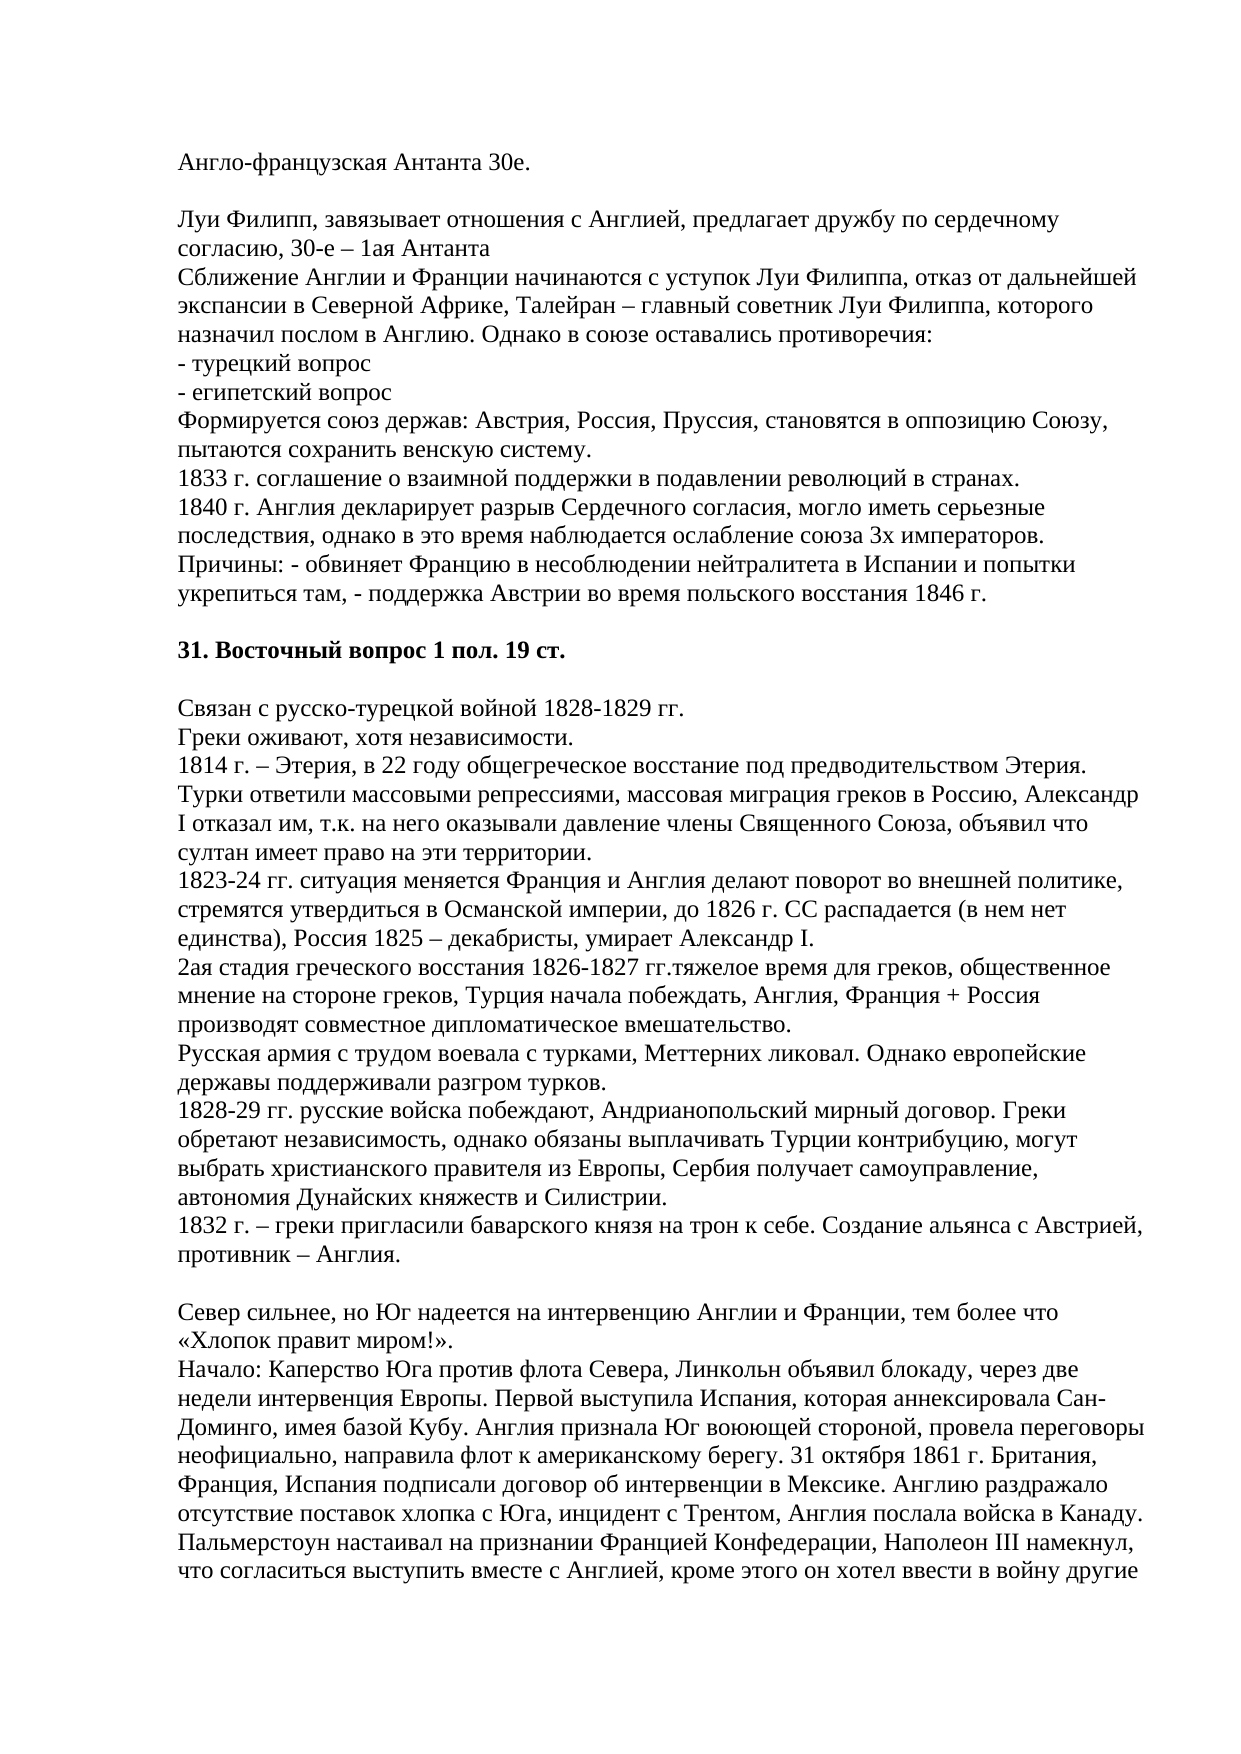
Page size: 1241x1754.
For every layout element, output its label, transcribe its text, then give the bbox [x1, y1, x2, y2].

text Связан с русско-турецкой войной 1828-1829 гг. [177, 693, 1152, 722]
text 1814 г. – Этерия, в 22 году общегреческое восстание под предводительством Этерия. Турки ответили массовыми репрессиями, массовая миграция греков в Россию, Александр I отказал им, т.к. на него оказывали давление члены Священного Союза, объявил что султан имеет право на эти территории. [177, 751, 1152, 866]
text 1833 г. соглашение о взаимной поддержки в подавлении революций в странах. [177, 463, 1152, 492]
text Греки оживают, хотя независимости. [177, 722, 1152, 751]
text 1832 г. – греки пригласили баварского князя на трон к себе. Создание альянса с Австрией, противник – Англия. [177, 1211, 1152, 1268]
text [177, 1527, 1152, 1584]
text Англо-французская Антанта 30е. [177, 147, 1152, 176]
text - египетский вопрос [177, 377, 1152, 406]
text Начало: Каперство Юга против флота Севера, Линкольн объявил блокаду, через две недели интервенция Европы. Первой выступила Испания, которая аннексировала Сан-Доминго, имея базой Кубу. Англия признала Юг воюющей стороной, провела переговоры неофициально, направила флот к американскому берегу. 31 октября 1861 г. Британия, Франция, Испания подписали договор об интервенции в Мексике. Англию раздражало отсутствие поставок хлопка с Юга, инцидент с Трентом, Англия послала войска в Канаду. [177, 1354, 1152, 1527]
text 1823-24 гг. ситуация меняется Франция и Англия делают поворот во внешней политике, стремятся утвердиться в Османской империи, до 1826 г. СС распадается (в нем нет единства), Россия 1825 – декабристы, умирает Александр I. [177, 866, 1152, 952]
text Русская армия с трудом воевала с турками, Меттерних ликовал. Однако европейские державы поддерживали разгром турков. [177, 1038, 1152, 1096]
text 31. Восточный вопрос 1 пол. 19 ст. [177, 636, 1152, 664]
text Причины: - обвиняет Францию в несоблюдении нейтралитета в Испании и попытки укрепиться там, - поддержка Австрии во время польского восстания 1846 г. [177, 549, 1152, 607]
text Сближение Англии и Франции начинаются с уступок Луи Филиппа, отказ от дальнейшей экспансии в Северной Африке, Талейран – главный советник Луи Филиппа, которого назначил послом в Англию. Однако в союзе оставались противоречия: [177, 262, 1152, 348]
text 2ая стадия греческого восстания 1826-1827 гг.тяжелое время для греков, общественное мнение на стороне греков, Турция начала побеждать, Англия, Франция + Россия производят совместное дипломатическое вмешательство. [177, 952, 1152, 1038]
text Луи Филипп, завязывает отношения с Англией, предлагает дружбу по сердечному согласию, 30-е – 1ая Антанта [177, 204, 1152, 262]
text 1840 г. Англия декларирует разрыв Сердечного согласия, могло иметь серьезные последствия, однако в это время наблюдается ослабление союза 3х императоров. [177, 492, 1152, 549]
text - турецкий вопрос [177, 348, 1152, 377]
text Север сильнее, но Юг надеется на интервенцию Англии и Франции, тем более что «Хлопок правит миром!». [177, 1297, 1152, 1354]
text 1828-29 гг. русские войска побеждают, Андрианопольский мирный договор. Греки обретают независимость, однако обязаны выплачивать Турции контрибуцию, могут выбрать христианского правителя из Европы, Сербия получает самоуправление, автономия Дунайских княжеств и Силистрии. [177, 1096, 1152, 1211]
text Формируется союз держав: Австрия, Россия, Пруссия, становятся в оппозицию Союзу, пытаются сохранить венскую систему. [177, 406, 1152, 463]
